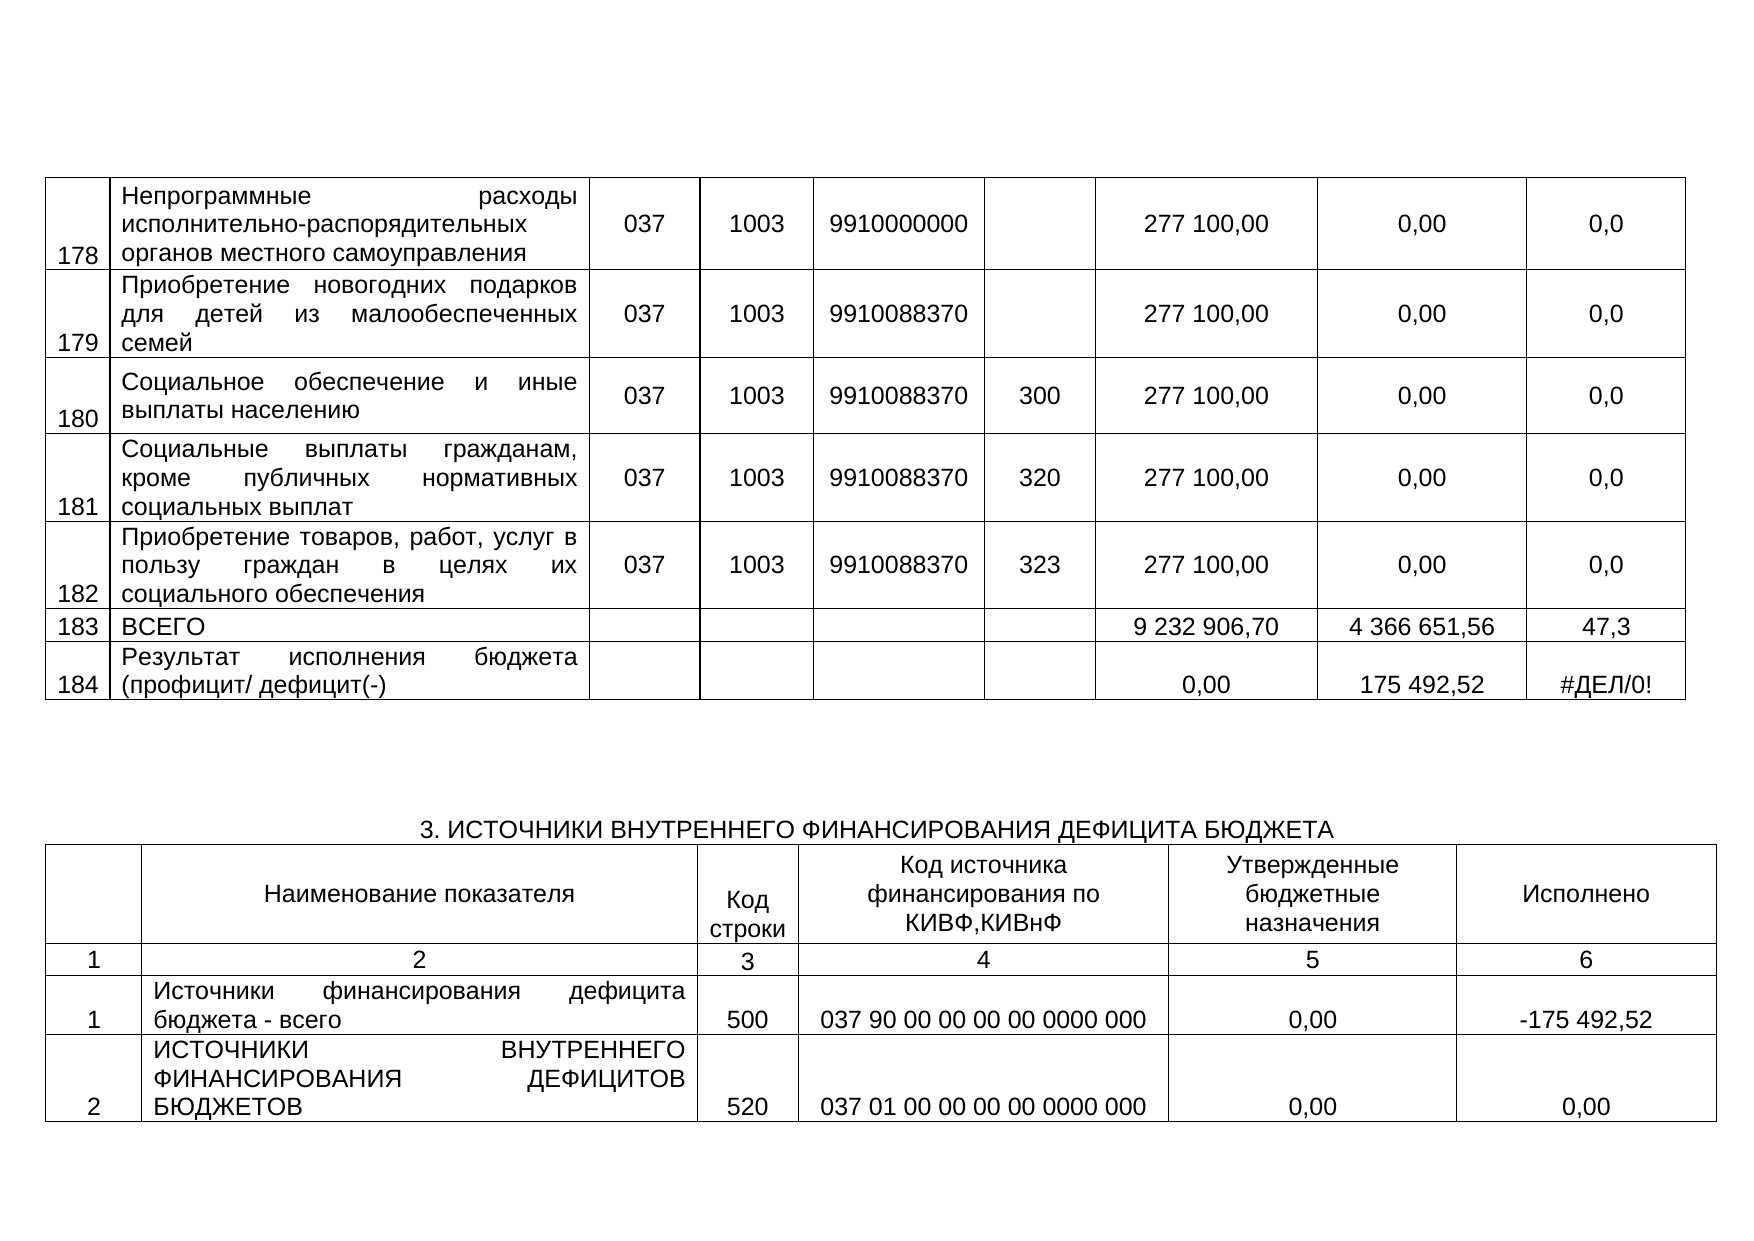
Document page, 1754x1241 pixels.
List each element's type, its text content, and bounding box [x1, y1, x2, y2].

table_header [46, 845, 141, 942]
table_cell [701, 609, 813, 641]
table_cell 183 [46, 609, 109, 641]
table_cell 037 90 00 00 00 00 0000 000 [799, 976, 1168, 1034]
table_header Наименование показателя [142, 845, 697, 942]
table_cell Приобретение товаров, работ, услуг в пользу граждан в целях их социального обеспечения [111, 522, 589, 608]
table_cell 0,0 [1527, 358, 1685, 433]
table_cell Непрограммные расходы исполнительно-распорядительных органов местного самоуправления [111, 178, 589, 269]
table_header Код строки [698, 845, 798, 942]
table_cell 6 [1457, 944, 1716, 975]
table_cell 037 [590, 434, 699, 521]
table_cell 1003 [701, 358, 813, 433]
table_cell 0,00 [1318, 358, 1526, 433]
table_cell 0,00 [1169, 976, 1456, 1034]
table_cell 178 [46, 178, 109, 269]
table_cell 037 01 00 00 00 00 0000 000 [799, 1035, 1168, 1121]
table_cell 520 [698, 1035, 798, 1121]
table_cell Источники финансирования дефицита бюджета - всего [142, 976, 697, 1034]
table_cell 1003 [701, 522, 813, 608]
table_cell 1003 [701, 178, 813, 269]
table_cell [985, 609, 1095, 641]
table_cell 500 [698, 976, 798, 1034]
table_cell [985, 642, 1095, 699]
table_cell [814, 609, 984, 641]
table_cell 180 [46, 358, 109, 433]
table_cell 9910088370 [814, 358, 984, 433]
table_cell 47,3 [1527, 609, 1685, 641]
table_cell ИСТОЧНИКИ ВНУТРЕННЕГО ФИНАНСИРОВАНИЯ ДЕФИЦИТОВ БЮДЖЕТОВ [142, 1035, 697, 1121]
table_cell 1003 [701, 270, 813, 357]
table_cell [590, 642, 699, 699]
table_cell ВСЕГО [111, 609, 589, 641]
table_cell 184 [46, 642, 109, 699]
table_cell [701, 642, 813, 699]
table_cell 320 [985, 434, 1095, 521]
table_header Исполнено [1457, 845, 1716, 942]
table_cell 037 [590, 522, 699, 608]
table_cell 181 [46, 434, 109, 521]
table_cell 037 [590, 178, 699, 269]
table_cell 277 100,00 [1096, 522, 1317, 608]
table_cell [590, 609, 699, 641]
table_cell 5 [1169, 944, 1456, 975]
table_cell 2 [46, 1035, 141, 1121]
table_cell 9910088370 [814, 434, 984, 521]
table_cell 4 366 651,56 [1318, 609, 1526, 641]
table_cell 3 [698, 944, 798, 975]
text 3. ИСТОЧНИКИ ВНУТРЕННЕГО ФИНАНСИРОВАНИЯ ДЕФИЦИТА БЮДЖЕТА [47, 815, 1707, 844]
table_header Код источника финансирования по КИВФ,КИВнФ [799, 845, 1168, 942]
table_header Утвержденные бюджетные назначения [1169, 845, 1456, 942]
table_cell 182 [46, 522, 109, 608]
table_cell -175 492,52 [1457, 976, 1716, 1034]
table_cell 4 [799, 944, 1168, 975]
table_cell 277 100,00 [1096, 358, 1317, 433]
table_cell 1 [46, 944, 141, 975]
table_cell [985, 270, 1095, 357]
table_cell [814, 642, 984, 699]
table_cell 0,00 [1318, 270, 1526, 357]
table_cell 9910088370 [814, 522, 984, 608]
table_cell 0,0 [1527, 434, 1685, 521]
table_cell 300 [985, 358, 1095, 433]
table_cell 323 [985, 522, 1095, 608]
table_cell 277 100,00 [1096, 178, 1317, 269]
table_cell 9 232 906,70 [1096, 609, 1317, 641]
table_cell 9910088370 [814, 270, 984, 357]
table_cell Приобретение новогодних подарков для детей из малообеспеченных семей [111, 270, 589, 357]
table_cell 9910000000 [814, 178, 984, 269]
table_cell 0,00 [1169, 1035, 1456, 1121]
table_cell 175 492,52 [1318, 642, 1526, 699]
table_cell 277 100,00 [1096, 434, 1317, 521]
table_cell Социальное обеспечение и иные выплаты населению [111, 358, 589, 433]
table_cell 0,00 [1318, 178, 1526, 269]
table_cell 179 [46, 270, 109, 357]
table_cell 037 [590, 358, 699, 433]
table_cell 037 [590, 270, 699, 357]
table_cell 1003 [701, 434, 813, 521]
table_cell 0,00 [1318, 434, 1526, 521]
table_cell 0,00 [1457, 1035, 1716, 1121]
table_cell 0,0 [1527, 178, 1685, 269]
table_cell [985, 178, 1095, 269]
table_cell Социальные выплаты гражданам, кроме публичных нормативных социальных выплат [111, 434, 589, 521]
table_cell 0,0 [1527, 522, 1685, 608]
table_cell 277 100,00 [1096, 270, 1317, 357]
table_cell 0,00 [1318, 522, 1526, 608]
table_cell Результат исполнения бюджета (профицит/ дефицит(-) [111, 642, 589, 699]
table_cell 0,00 [1096, 642, 1317, 699]
table_cell 1 [46, 976, 141, 1034]
table_cell 0,0 [1527, 270, 1685, 357]
table_cell #ДЕЛ/0! [1527, 642, 1685, 699]
table_cell 2 [142, 944, 697, 975]
